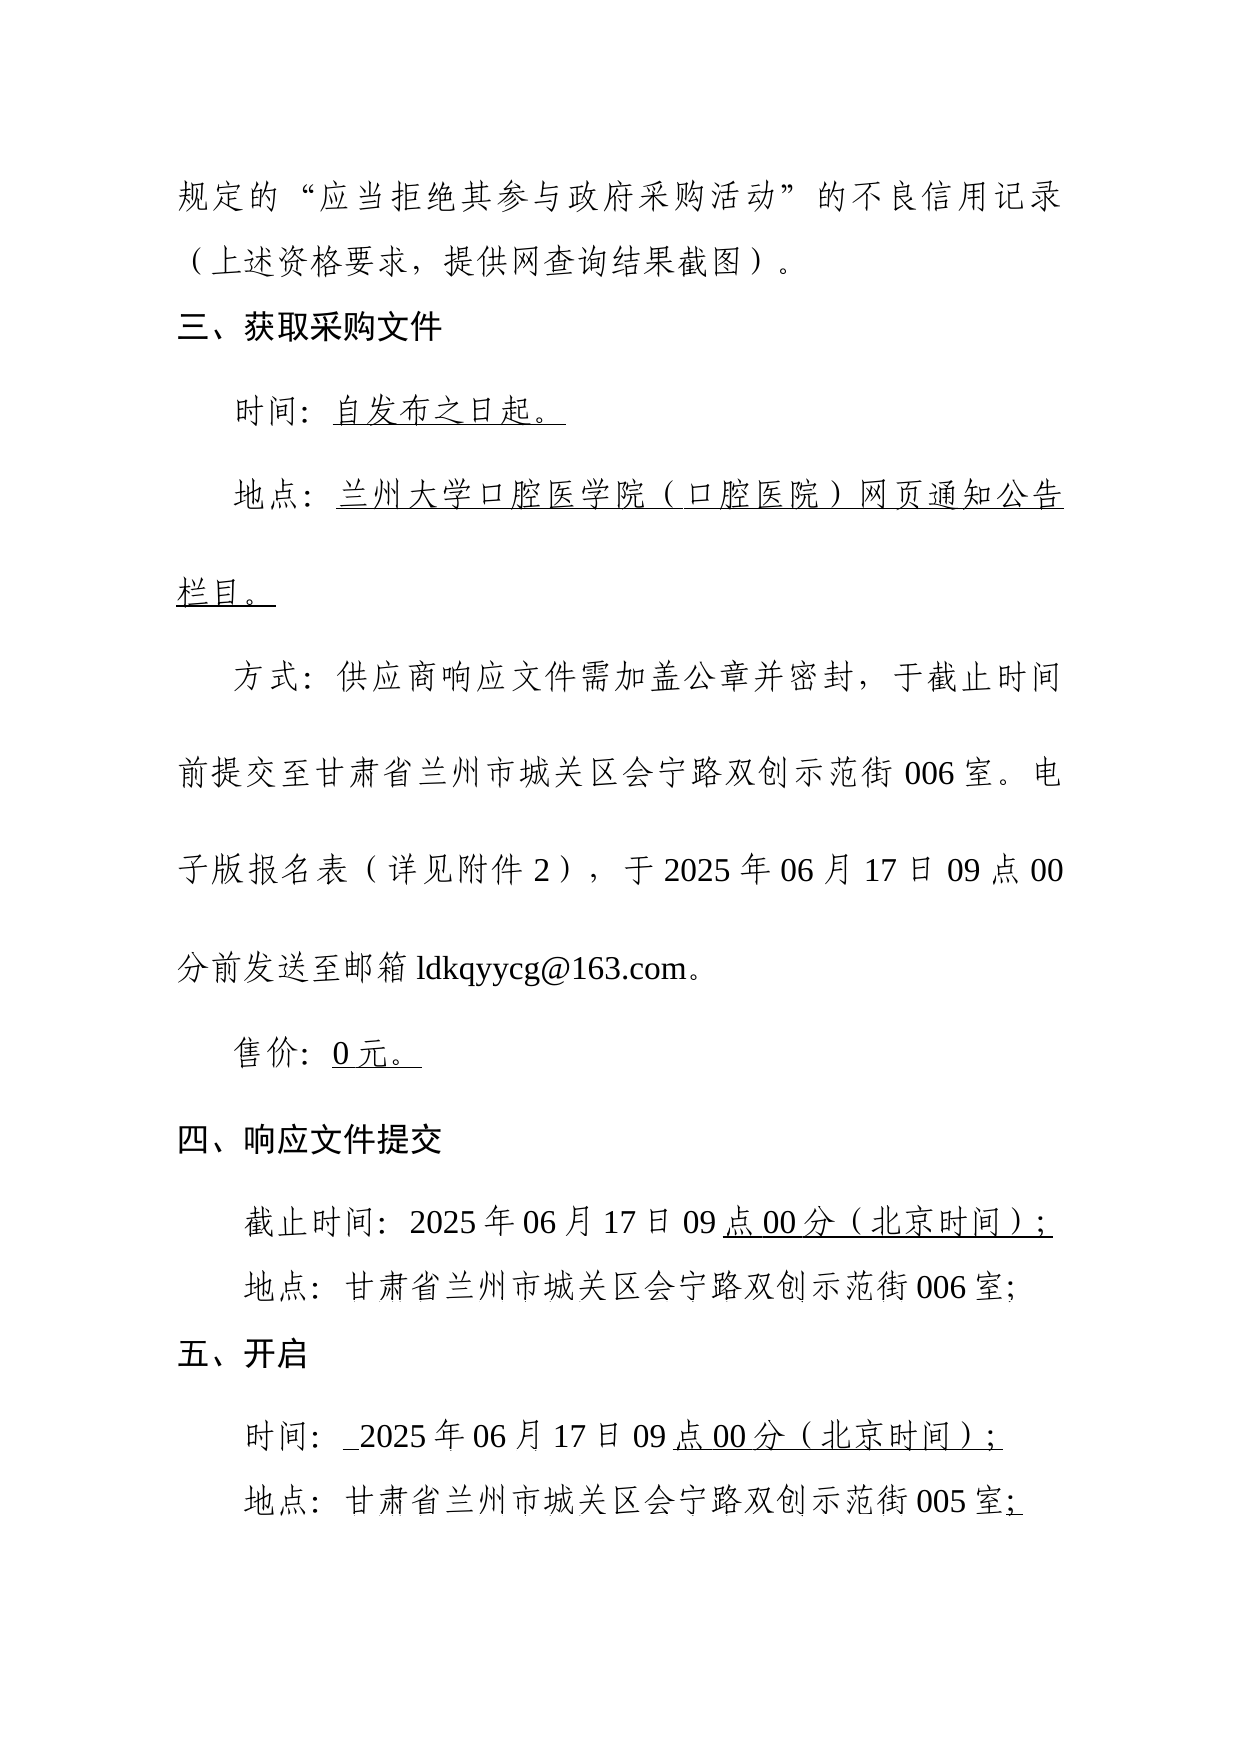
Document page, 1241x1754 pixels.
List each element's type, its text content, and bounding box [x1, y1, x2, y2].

text 地点：兰州大学口腔医学院（口腔医院）网页通知公告栏目。 [176, 460, 1064, 622]
text 方式：供应商响应文件需加盖公章并密封，于截止时间前提交至甘肃省兰州市城关区会宁路双创示范街006室。电子版报名表（详见附件2），于2025年06月17日09点00分前发送至邮箱ldkqyycg@163.com。 [176, 641, 1064, 999]
text 地点：甘肃省兰州市城关区会宁路双创示范街005室; [176, 1467, 1064, 1532]
subtitle 四、响应文件提交 [176, 1104, 1064, 1169]
text 售价：0元。 [176, 1019, 1064, 1084]
subtitle 三、获取采购文件 [176, 292, 1064, 357]
subtitle 五、开启 [176, 1318, 1064, 1383]
text 时间：自发布之日起。 [176, 376, 1064, 441]
text 截止时间：2025年06月17日09点00分（北京时间）; [176, 1188, 1064, 1253]
text 时间： 2025年06月17日09点00分（北京时间）; [176, 1402, 1064, 1467]
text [176, 162, 1064, 292]
text 地点：甘肃省兰州市城关区会宁路双创示范街006室; [176, 1253, 1064, 1318]
